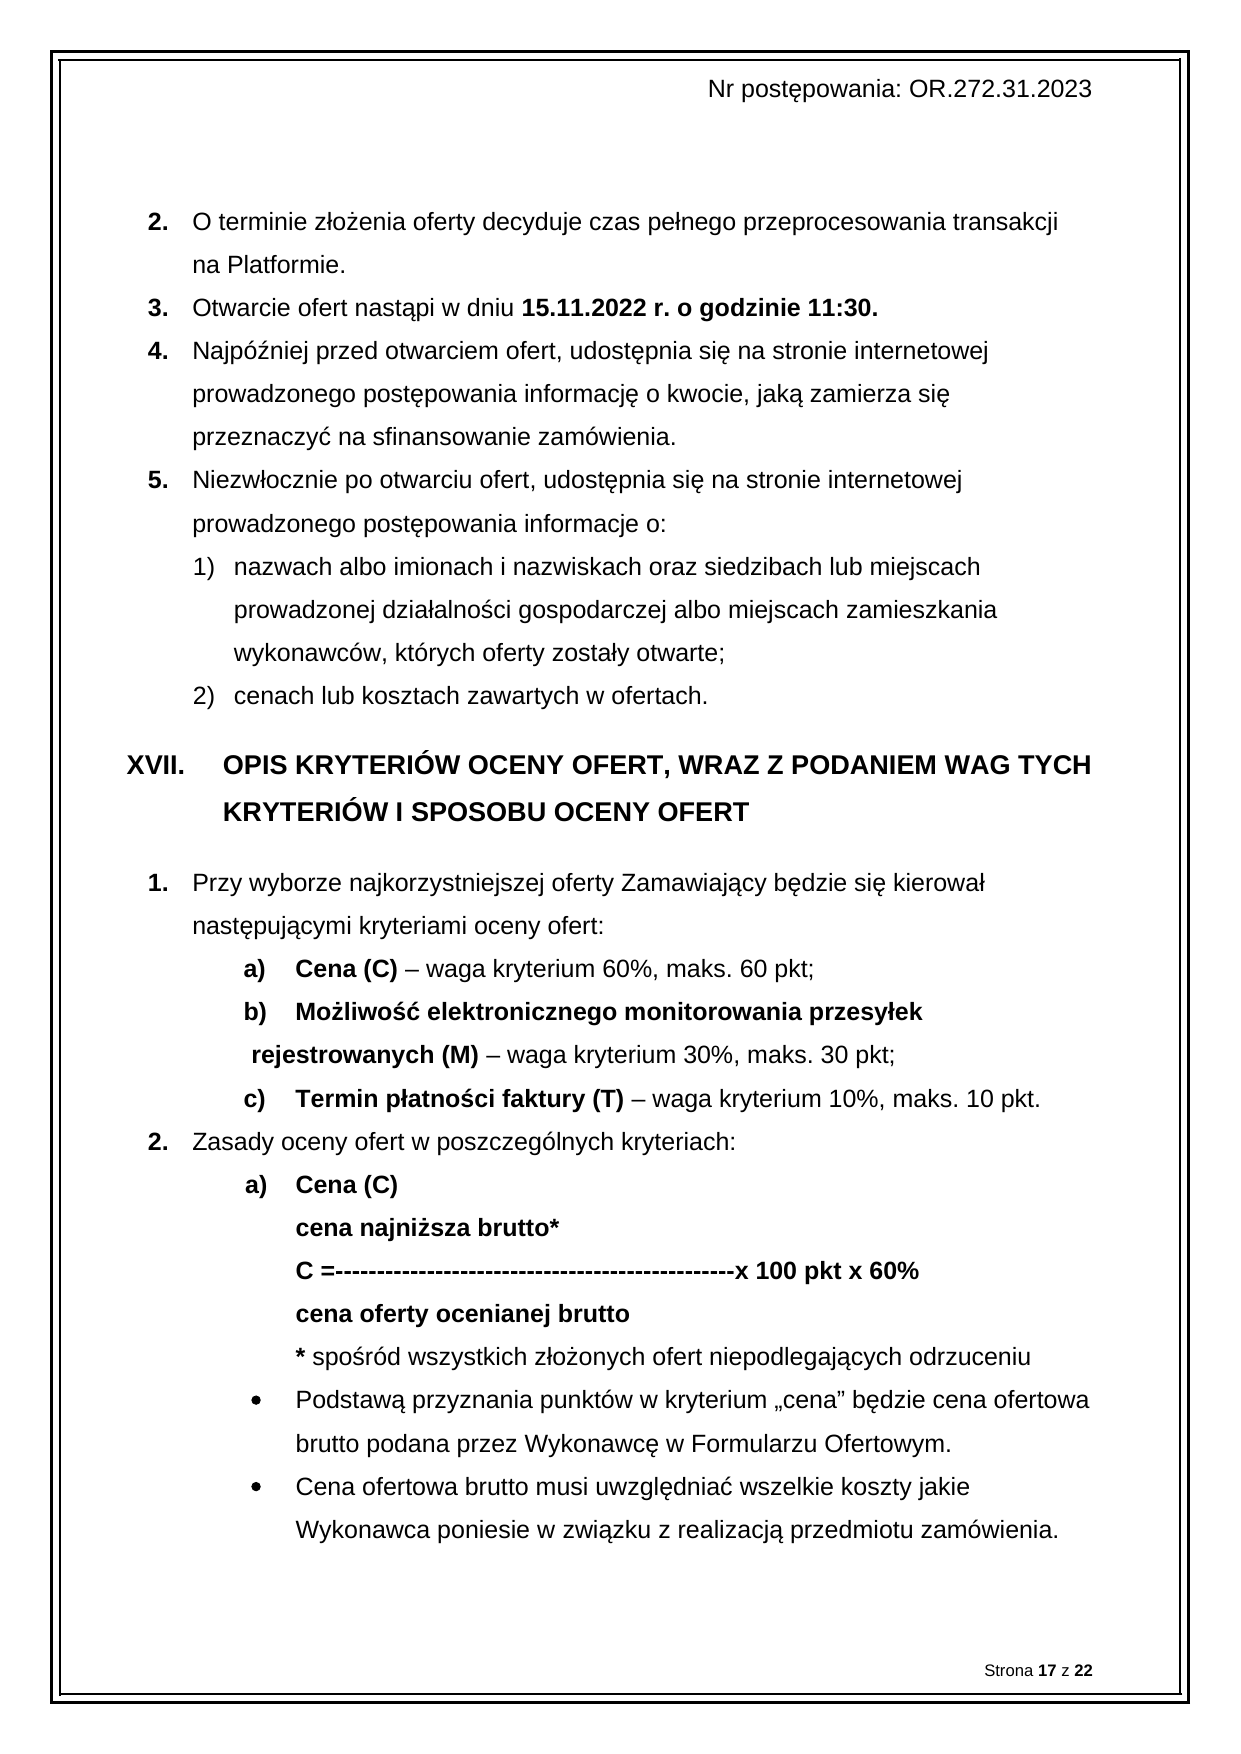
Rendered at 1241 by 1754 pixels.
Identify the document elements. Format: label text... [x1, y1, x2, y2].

list O terminie złożenia oferty decyduje czas pełnego przeprocesowania transakcji na Platformie. [148, 207, 1092, 279]
list Zasady oceny ofert w poszczególnych kryteriach: [148, 1127, 1092, 1156]
list * spośród wszystkich złożonych ofert niepodlegających odrzuceniu [295, 1342, 1092, 1371]
list Cena ofertowa brutto musi uwzględniać wszelkie koszty jakie Wykonawca poniesie w związku z realizacją przedmiotu zamówienia. [252, 1472, 1092, 1544]
list C =------------------------------------------------x 100 pkt x 60% [295, 1256, 1092, 1285]
text 2) cenach lub kosztach zawartych w ofertach. [193, 681, 1092, 710]
list cena najniższa brutto* [295, 1213, 1092, 1242]
text 1) nazwach albo imionach i nazwiskach oraz siedzibach lub miejscach prowadzonej działalności gospodarczej albo miejscach zamieszkania wykonawców, których oferty zostały otwarte; [193, 552, 1092, 667]
list cena oferty ocenianej brutto [295, 1299, 1092, 1328]
subtitle OPIS KRYTERIÓW OCENY OFERT, WRAZ Z PODANIEM WAG TYCH KRYTERIÓW I SPOSOBU OCENY OFERT [185, 749, 1092, 827]
list Otwarcie ofert nastąpi w dniu 15.11.2022 r. o godzinie 11:30. [148, 293, 1092, 322]
list Cena (C) [245, 1170, 1092, 1199]
list Przy wyborze najkorzystniejszej oferty Zamawiający będzie się kierował następującymi kryteriami oceny ofert: [148, 868, 1092, 940]
list Podstawą przyznania punktów w kryterium „cena” będzie cena ofertowa brutto podana przez Wykonawcę w Formularzu Ofertowym. [252, 1386, 1092, 1457]
list Możliwość elektronicznego monitorowania przesyłek rejestrowanych (M) – waga kryterium 30%, maks. 30 pkt; [243, 997, 1092, 1069]
list Niezwłocznie po otwarciu ofert, udostępnia się na stronie internetowej prowadzonego postępowania informacje o: [148, 466, 1092, 537]
list Cena (C) – waga kryterium 60%, maks. 60 pkt; [243, 954, 1092, 983]
list Termin płatności faktury (T) – waga kryterium 10%, maks. 10 pkt. [243, 1084, 1092, 1112]
list Najpóźniej przed otwarciem ofert, udostępnia się na stronie internetowej prowadzonego postępowania informację o kwocie, jaką zamierza się przeznaczyć na sfinansowanie zamówienia. [148, 336, 1092, 451]
